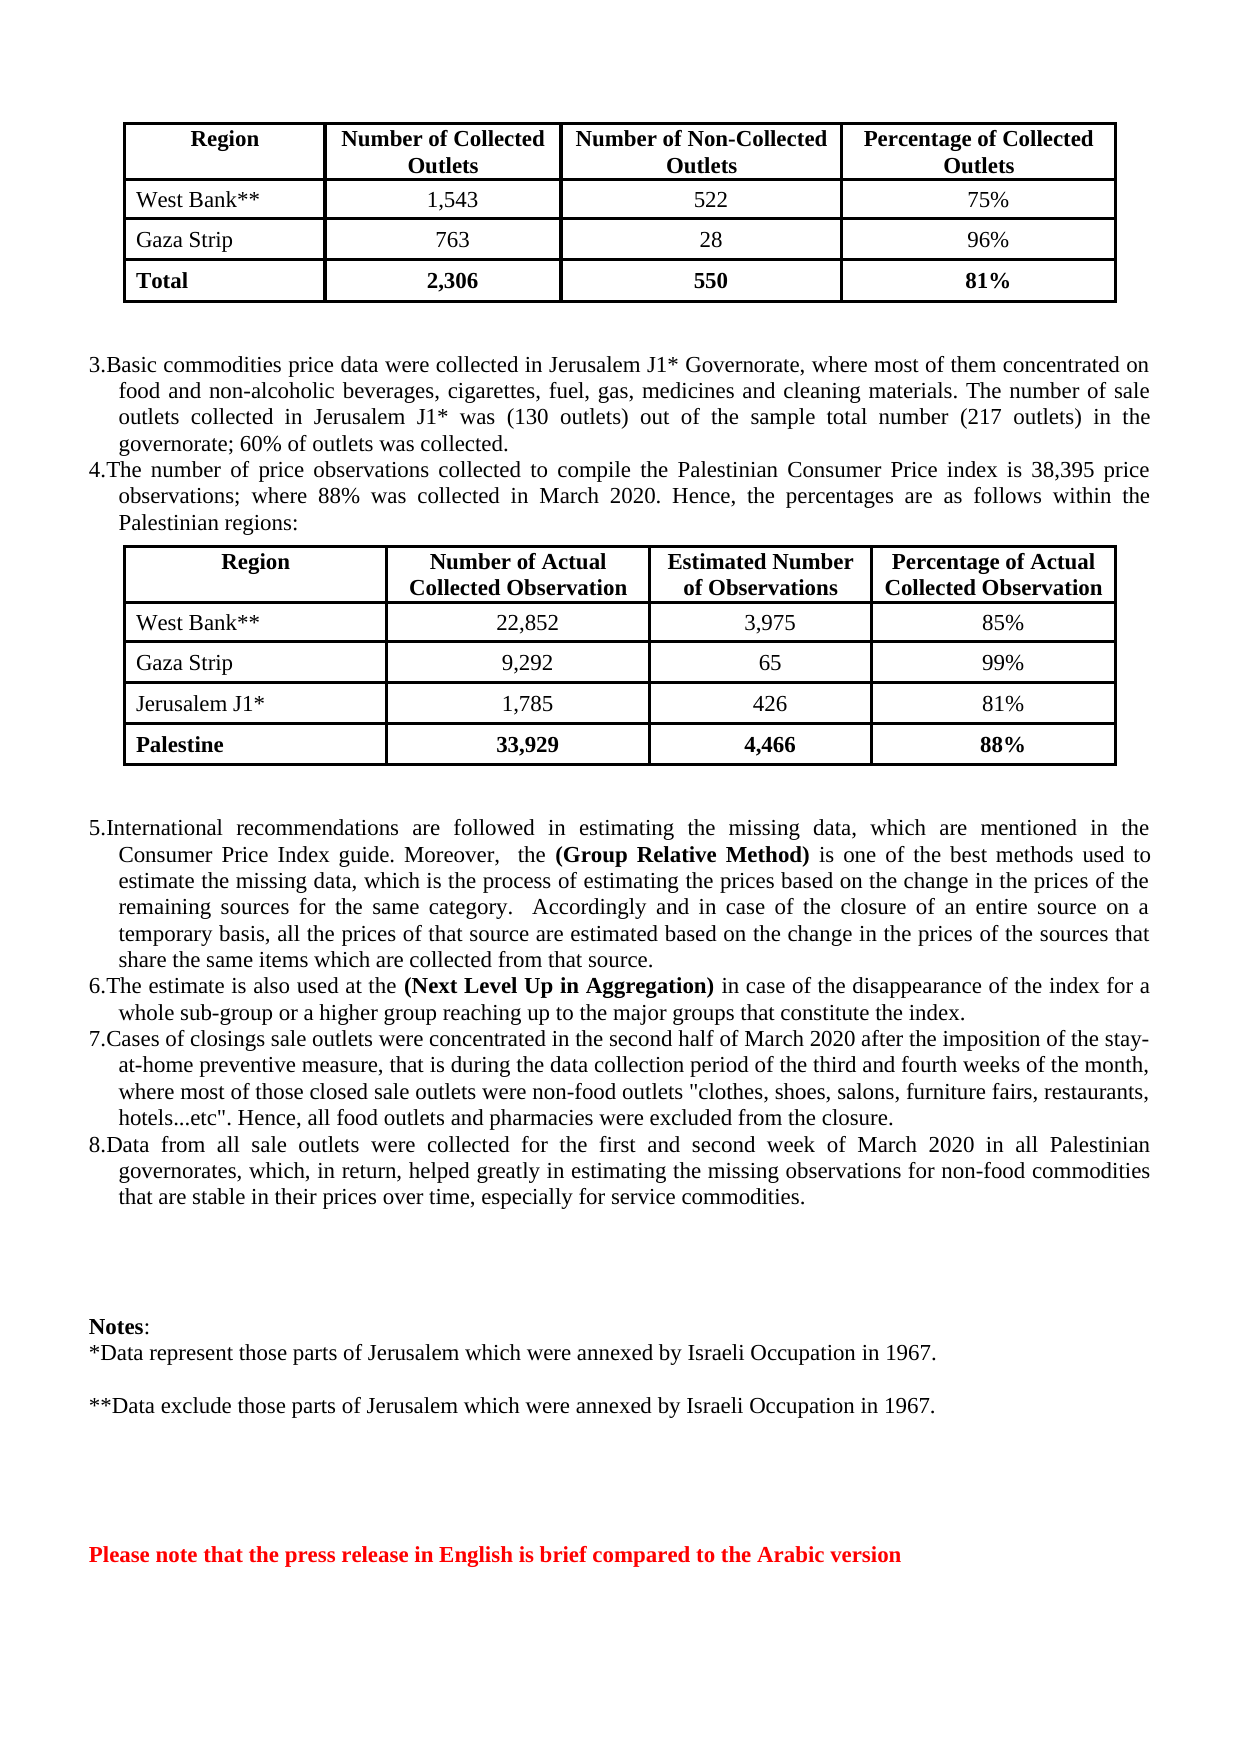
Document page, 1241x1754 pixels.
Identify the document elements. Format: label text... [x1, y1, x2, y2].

table_cell Jerusalem J1* [126, 684, 385, 722]
table_header Number of Non-Collected Outlets [563, 125, 840, 178]
table_cell 75% [843, 181, 1114, 217]
table_cell 22,852 [388, 604, 648, 640]
text **Data exclude those parts of Jerusalem which were annexed by Israeli Occupation in 1967. [89, 1392, 1152, 1418]
table_cell 28 [563, 220, 840, 258]
list Basic commodities price data were collected in Jerusalem J1* Governorate, where most of them concentrated on food and non-alcoholic beverages, cigarettes, fuel, gas, medicines and cleaning materials. The number of sale outlets collected in Jerusalem J1* was (130 outlets) out of the sample total number (217 outlets) in the governorate; 60% of outlets was collected. [89, 351, 1152, 456]
table_cell 1,543 [327, 181, 559, 217]
table_cell 65 [651, 643, 870, 681]
table_cell 81% [873, 684, 1114, 722]
table_cell 522 [563, 181, 840, 217]
table_header Percentage of Collected Outlets [843, 125, 1114, 178]
table_header Region [126, 548, 385, 601]
text Notes: [89, 1313, 1152, 1339]
list International recommendations are followed in estimating the missing data, which are mentioned in the Consumer Price Index guide. Moreover, the (Group Relative Method) is one of the best methods used to estimate the missing data, which is the process of estimating the prices based on the change in the prices of the remaining sources for the same category. Accordingly and in case of the closure of an entire source on a temporary basis, all the prices of that source are estimated based on the change in the prices of the sources that share the same items which are collected from that source. [89, 814, 1152, 972]
table_header Number of Actual Collected Observation [388, 548, 648, 601]
table_cell 763 [327, 220, 559, 258]
table_cell West Bank** [126, 604, 385, 640]
table_cell 96% [843, 220, 1114, 258]
table_header Region [126, 125, 323, 178]
table_cell 550 [563, 261, 840, 299]
list Data from all sale outlets were collected for the first and second week of March 2020 in all Palestinian governorates, which, in return, helped greatly in estimating the missing observations for non-food commodities that are stable in their prices over time, especially for service commodities. [89, 1131, 1152, 1210]
table_header Percentage of Actual Collected Observation [873, 548, 1114, 601]
table_cell 3,975 [651, 604, 870, 640]
table_cell Gaza Strip [126, 643, 385, 681]
list The number of price observations collected to compile the Palestinian Consumer Price index is 38,395 price observations; where 88% was collected in March 2020. Hence, the percentages are as follows within the Palestinian regions: [89, 456, 1152, 535]
list Please note that the press release in English is brief compared to the Arabic version [89, 1541, 1152, 1567]
table_header Number of Collected Outlets [327, 125, 559, 178]
table_cell 88% [873, 725, 1114, 763]
table_cell 1,785 [388, 684, 648, 722]
table_cell West Bank** [126, 181, 323, 217]
table_cell Palestine [126, 725, 385, 763]
list The estimate is also used at the (Next Level Up in Aggregation) in case of the disappearance of the index for a whole sub-group or a higher group reaching up to the major groups that constitute the index. [89, 972, 1152, 1025]
list Cases of closings sale outlets were concentrated in the second half of March 2020 after the imposition of the stay-at-home preventive measure, that is during the data collection period of the third and fourth weeks of the month, where most of those closed sale outlets were non-food outlets "clothes, shoes, salons, furniture fairs, restaurants, hotels...etc". Hence, all food outlets and pharmacies were excluded from the closure. [89, 1025, 1152, 1131]
table_cell Total [126, 261, 323, 299]
table_cell 81% [843, 261, 1114, 299]
table_cell 2,306 [327, 261, 559, 299]
table_cell 99% [873, 643, 1114, 681]
table_cell 426 [651, 684, 870, 722]
table_cell 9,292 [388, 643, 648, 681]
table_cell 4,466 [651, 725, 870, 763]
table_cell 33,929 [388, 725, 648, 763]
table_cell 85% [873, 604, 1114, 640]
table_header Estimated Number of Observations [651, 548, 870, 601]
table_cell Gaza Strip [126, 220, 323, 258]
text *Data represent those parts of Jerusalem which were annexed by Israeli Occupation in 1967. [89, 1339, 1152, 1366]
